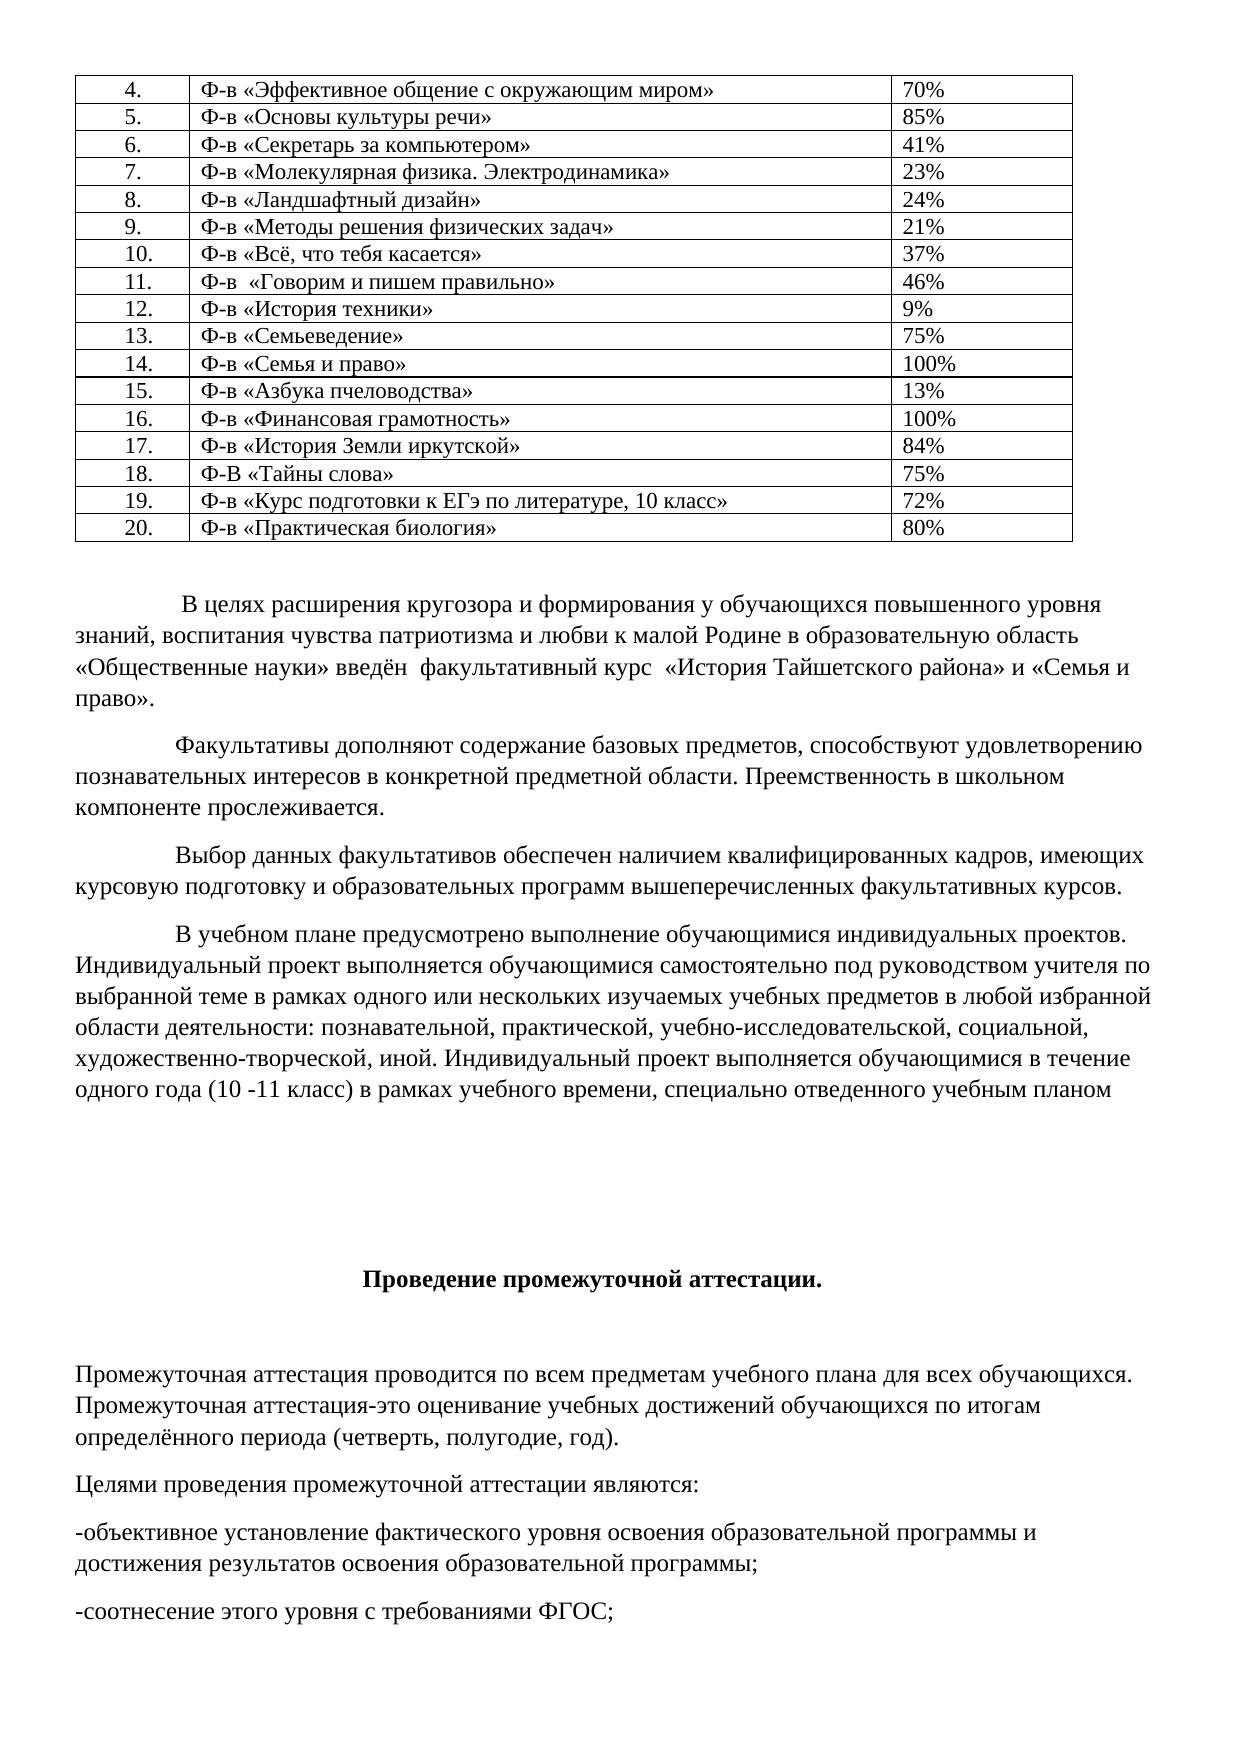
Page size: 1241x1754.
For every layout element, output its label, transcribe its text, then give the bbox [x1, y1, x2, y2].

table_cell [76, 378, 189, 404]
table_cell [76, 405, 189, 431]
table_cell [76, 350, 189, 376]
table_cell Ф-в «Семья и право» [190, 350, 891, 376]
table_cell [76, 213, 189, 239]
table_cell [76, 131, 189, 157]
table_cell [76, 158, 189, 184]
table_cell Ф-в «История Земли иркутской» [190, 432, 891, 458]
text Выбор данных факультативов обеспечен наличием квалифицированных кадров, имеющих курсовую подготовку и образовательных программ вышеперечисленных факультативных курсов. [75, 840, 1165, 900]
table_cell [76, 104, 189, 130]
table_cell 100% [892, 405, 1072, 431]
table_cell Ф-в «Основы культуры речи» [190, 104, 891, 130]
table_cell 41% [892, 131, 1072, 157]
table_cell 84% [892, 432, 1072, 458]
table_cell 24% [892, 186, 1072, 212]
table_cell 85% [892, 104, 1072, 130]
text В целях расширения кругозора и формирования у обучающихся повышенного уровня знаний, воспитания чувства патриотизма и любви к малой Родине в образовательную область «Общественные науки» введён факультативный курс «История Тайшетского района» и «Семья и право». [75, 589, 1165, 711]
table_cell 75% [892, 323, 1072, 349]
text -соотнесение этого уровня с требованиями ФГОС; [75, 1596, 1165, 1624]
table_cell Ф-в «Курс подготовки к ЕГэ по литературе, 10 класс» [190, 487, 891, 513]
table_cell Ф-в «Говорим и пишем правильно» [190, 268, 891, 294]
table_cell [76, 76, 189, 102]
table_cell 75% [892, 460, 1072, 486]
table_cell [76, 295, 189, 322]
table_cell Ф-в «Азбука пчеловодства» [190, 378, 891, 404]
table_cell Ф-В «Тайны слова» [190, 460, 891, 486]
table_cell Ф-в «Секретарь за компьютером» [190, 131, 891, 157]
table_cell [76, 186, 189, 212]
table_cell 46% [892, 268, 1072, 294]
text Факультативы дополняют содержание базовых предметов, способствуют удовлетворению познавательных интересов в конкретной предметной области. Преемственность в школьном компоненте прослеживается. [75, 730, 1165, 821]
table_cell 13% [892, 378, 1072, 404]
table_cell 80% [892, 514, 1072, 541]
text -объективное установление фактического уровня освоения образовательной программы и достижения результатов освоения образовательной программы; [75, 1517, 1165, 1577]
table_cell [76, 240, 189, 267]
table_cell [76, 514, 189, 541]
table_cell Ф-в «Эффективное общение с окружающим миром» [190, 76, 891, 102]
table_cell Ф-в «Практическая биология» [190, 514, 891, 541]
table_cell 70% [892, 76, 1072, 102]
table_cell Ф-в «Семьеведение» [190, 323, 891, 349]
table_cell Ф-в «Методы решения физических задач» [190, 213, 891, 239]
text Целями проведения промежуточной аттестации являются: [75, 1469, 1165, 1498]
table_cell [76, 487, 189, 513]
table_cell [76, 460, 189, 486]
table_cell 21% [892, 213, 1072, 239]
table_cell [76, 323, 189, 349]
text Промежуточная аттестация проводится по всем предметам учебного плана для всех обучающихся. Промежуточная аттестация-это оценивание учебных достижений обучающихся по итогам определённого периода (четверть, полугодие, год). [75, 1359, 1165, 1450]
table_cell Ф-в «История техники» [190, 295, 891, 322]
table_cell 23% [892, 158, 1072, 184]
table_cell 72% [892, 487, 1072, 513]
table_cell Ф-в «Молекулярная физика. Электродинамика» [190, 158, 891, 184]
table_cell [76, 432, 189, 458]
table_cell Ф-в «Ландшафтный дизайн» [190, 186, 891, 212]
table_cell 9% [892, 295, 1072, 322]
table_cell 100% [892, 350, 1072, 376]
text Проведение промежуточной аттестации. [75, 1264, 1165, 1293]
table_cell Ф-в «Финансовая грамотность» [190, 405, 891, 431]
table_cell Ф-в «Всё, что тебя касается» [190, 240, 891, 267]
table_cell [76, 268, 189, 294]
table_cell 37% [892, 240, 1072, 267]
text В учебном плане предусмотрено выполнение обучающимися индивидуальных проектов. Индивидуальный проект выполняется обучающимися самостоятельно под руководством учителя по выбранной теме в рамках одного или нескольких изучаемых учебных предметов в любой избранной области деятельности: познавательной, практической, учебно-исследовательской, социальной, художественно-творческой, иной. Индивидуальный проект выполняется обучающимися в течение одного года (10 -11 класс) в рамках учебного времени, специально отведенного учебным планом [75, 919, 1165, 1103]
